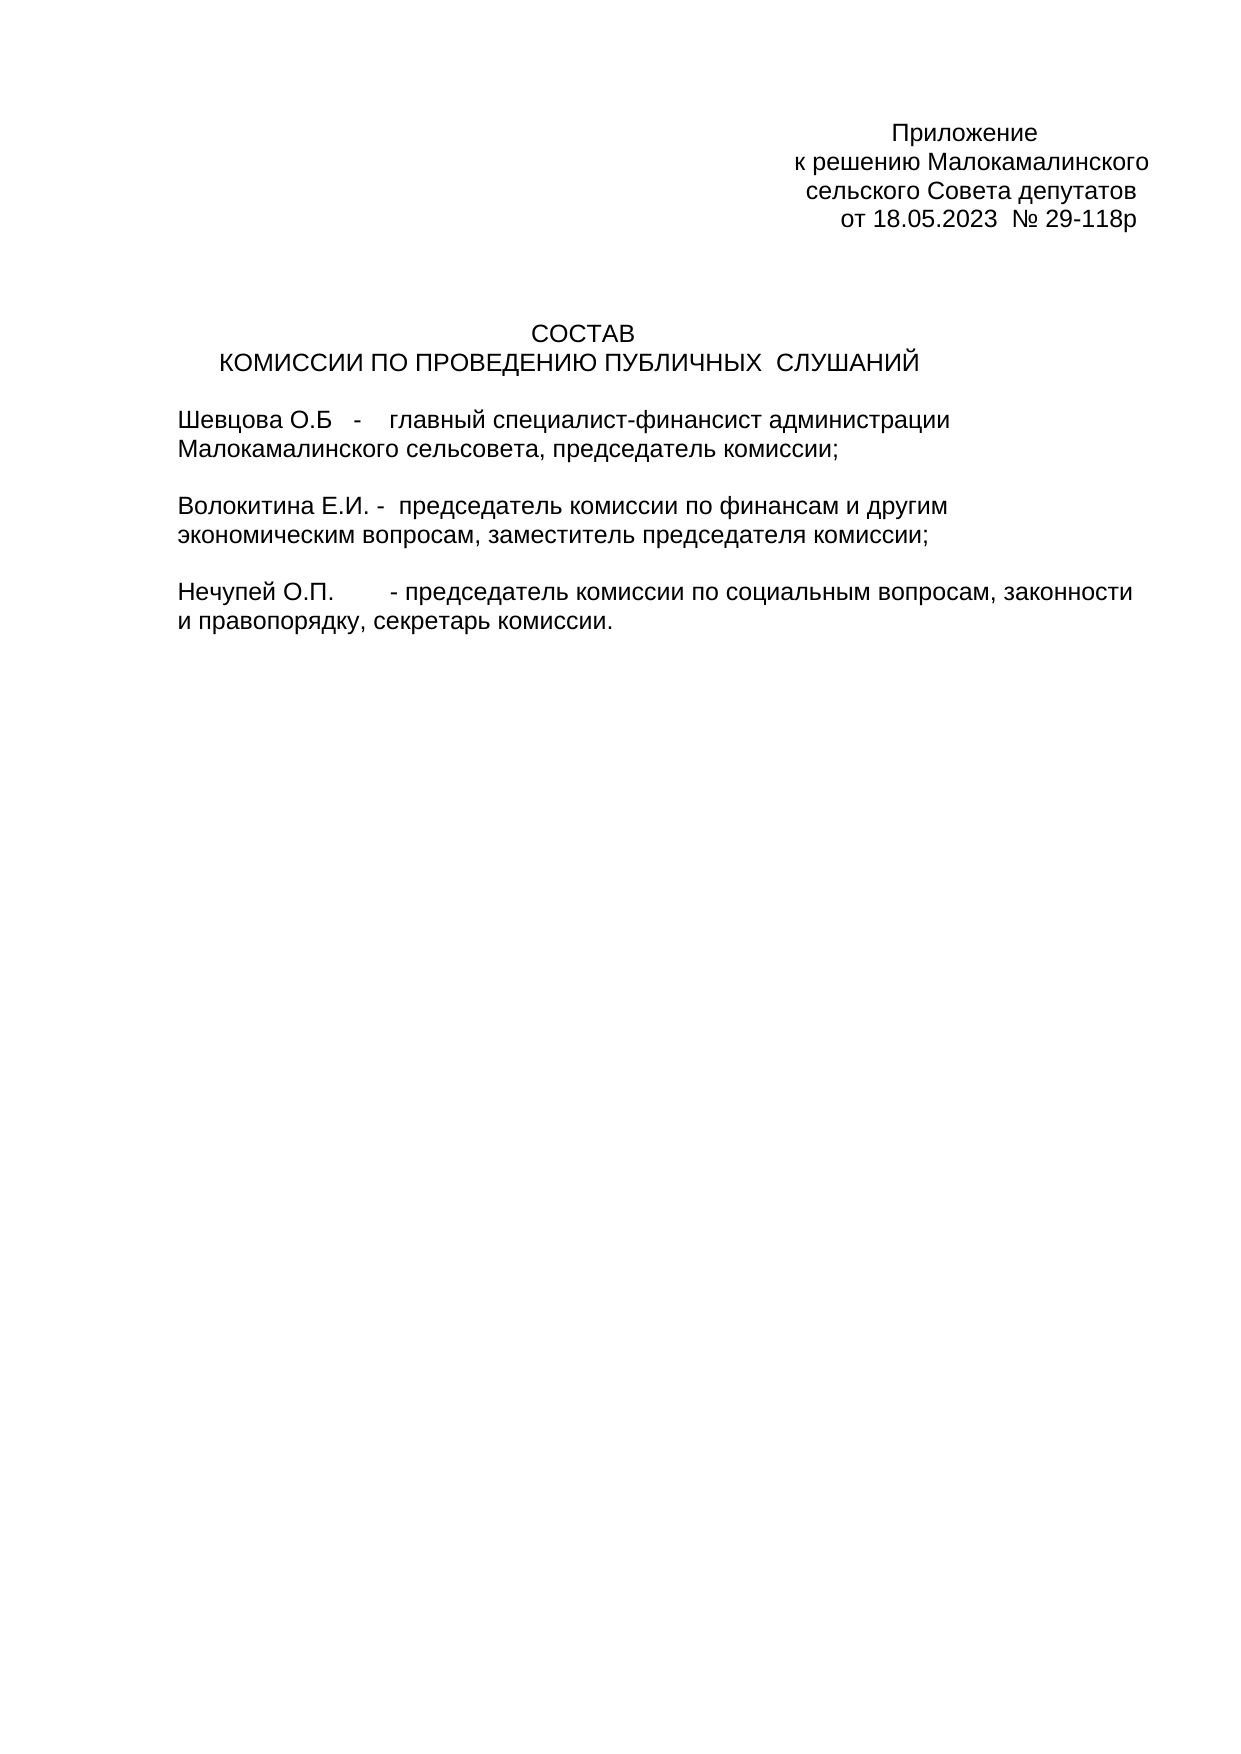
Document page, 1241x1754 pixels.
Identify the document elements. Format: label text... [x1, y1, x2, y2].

text КОМИССИИ ПО ПРОВЕДЕНИЮ ПУБЛИЧНЫХ СЛУШАНИЙ [177, 348, 1152, 377]
text к решению Малокамалинского [177, 147, 1152, 176]
text от 18.05.2023 № 29-118р [177, 204, 1152, 233]
text Волокитина Е.И. - председатель комиссии по финансам и другим экономическим вопросам, заместитель председателя комиссии; [177, 491, 1152, 549]
text сельского Совета депутатов [177, 176, 1152, 204]
text Нечупей О.П. - председатель комиссии по социальным вопросам, законности и правопорядку, секретарь комиссии. [177, 577, 1152, 635]
text Шевцова О.Б - главный специалист-финансист администрации Малокамалинского сельсовета, председатель комиссии; [177, 405, 1152, 462]
text Приложение [177, 118, 1152, 147]
text СОСТАВ [177, 319, 1152, 348]
